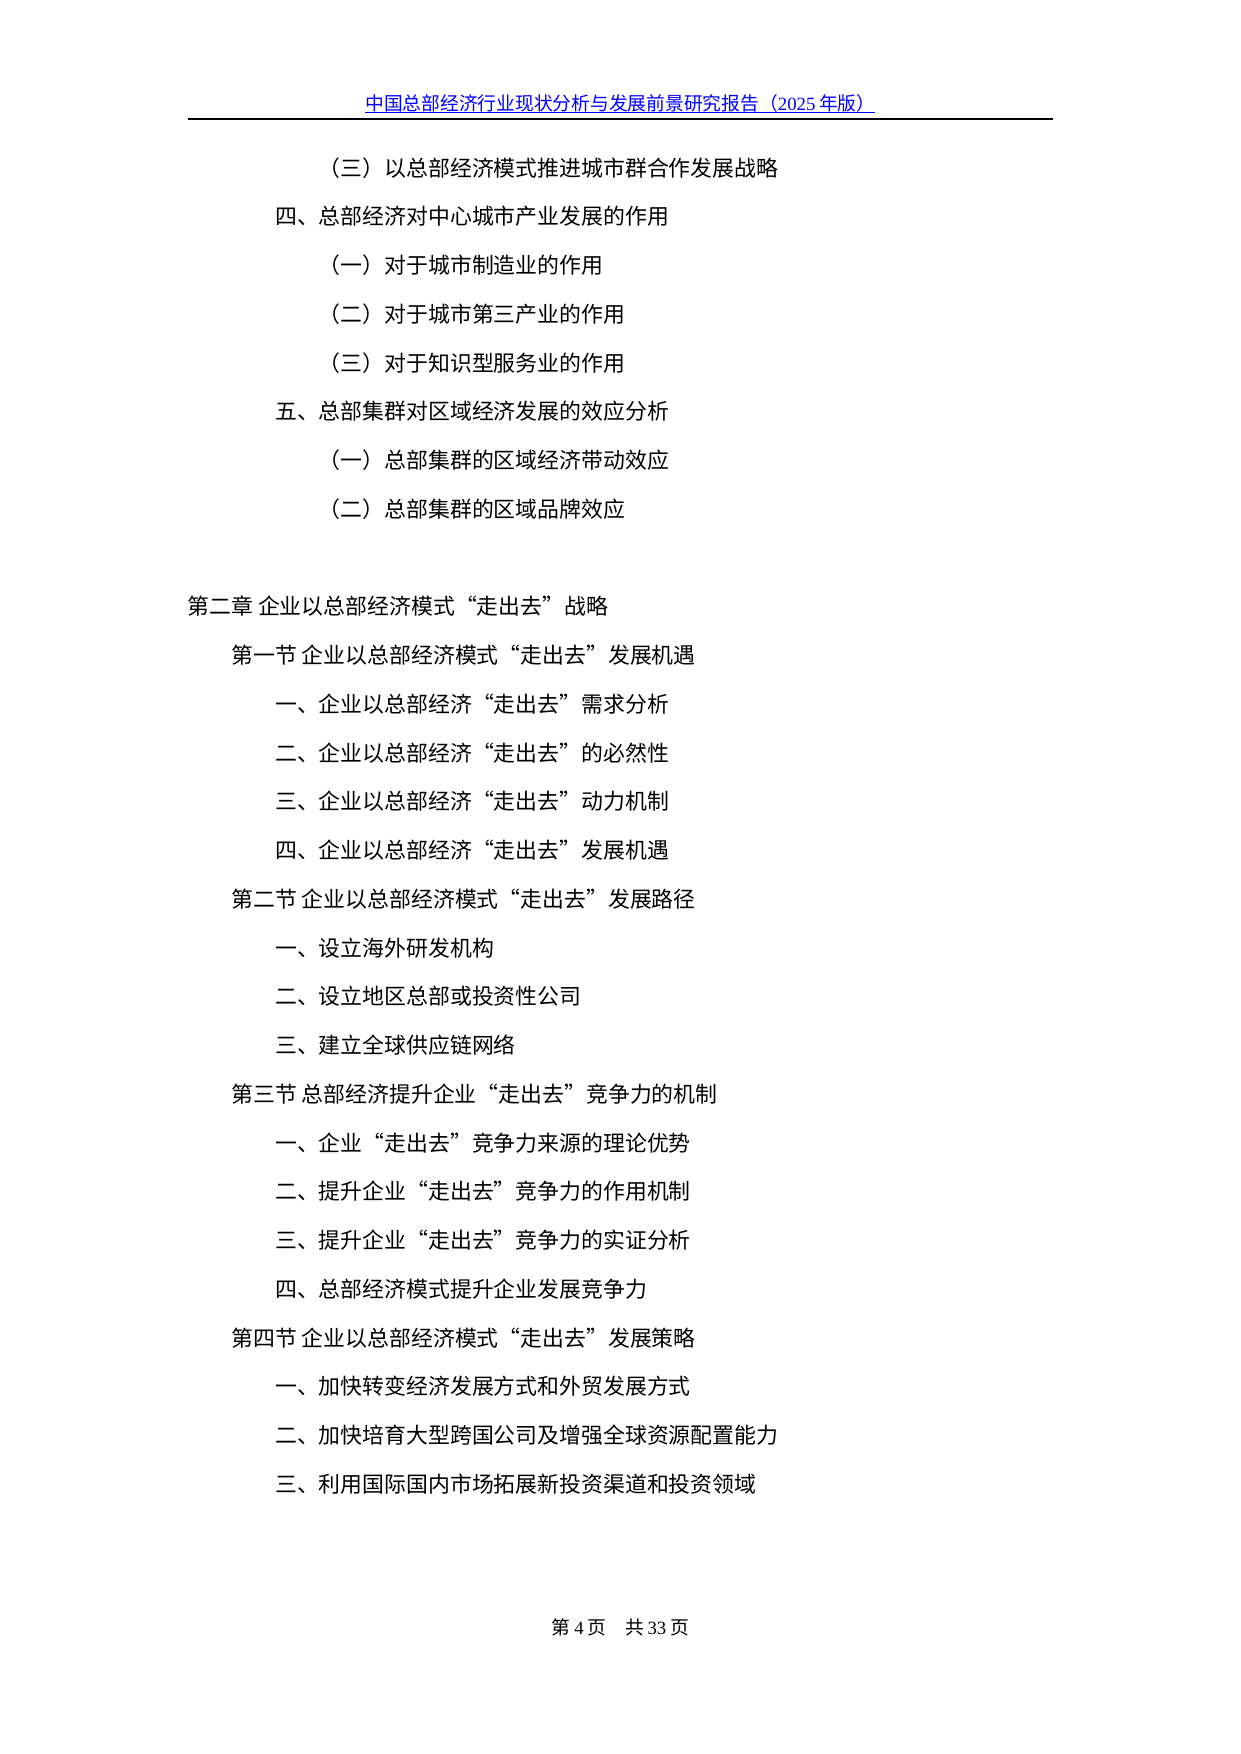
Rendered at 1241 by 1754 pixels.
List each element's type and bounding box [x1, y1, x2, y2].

text [187, 150, 1053, 1499]
